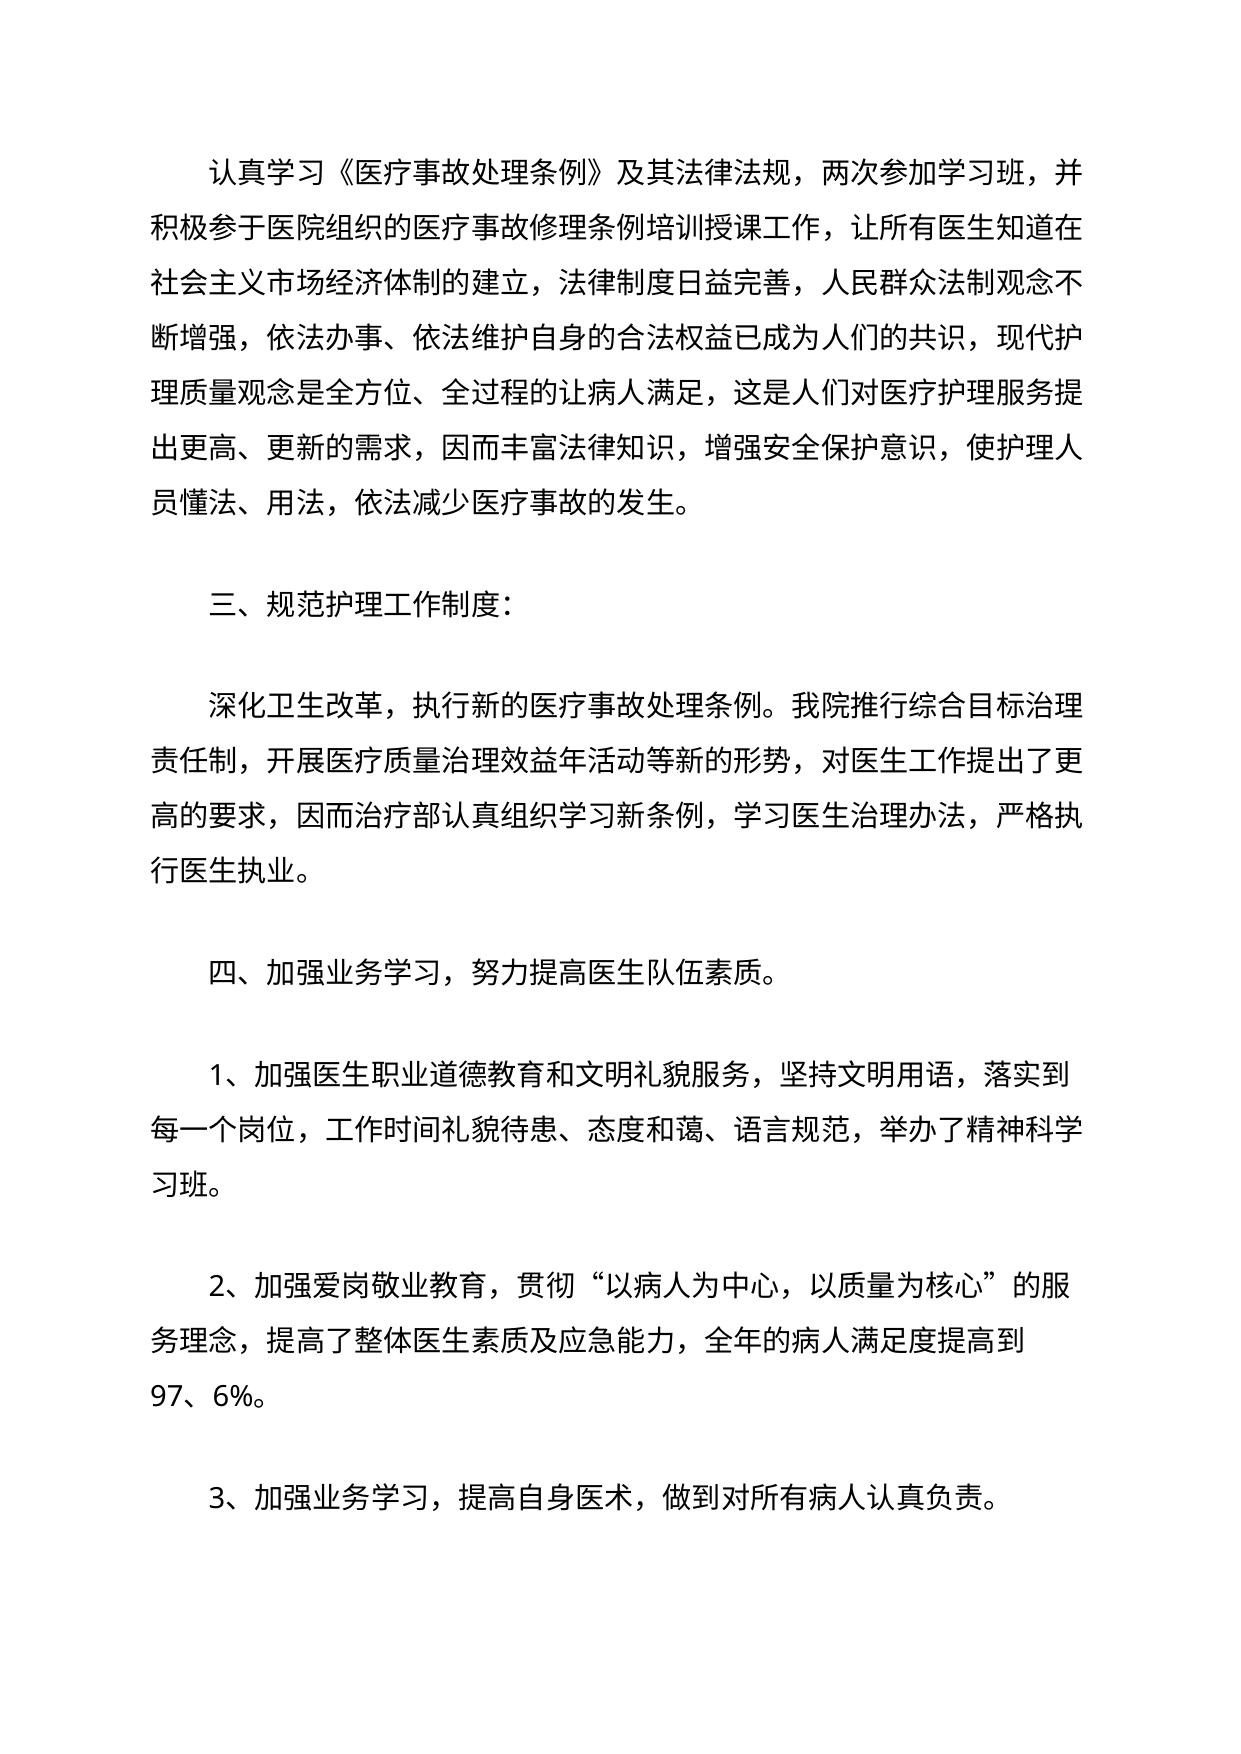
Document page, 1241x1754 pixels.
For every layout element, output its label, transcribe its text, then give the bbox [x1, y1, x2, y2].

text 2、加强爱岗敬业教育，贯彻“以病人为中心，以质量为核心”的服务理念，提高了整体医生素质及应急能力，全年的病人满足度提高到97、6%。 [150, 1263, 1090, 1415]
text 三、规范护理工作制度： [150, 581, 1090, 623]
text 四、加强业务学习，努力提高医生队伍素质。 [150, 949, 1090, 992]
text 1、加强医生职业道德教育和文明礼貌服务，坚持文明用语，落实到每一个岗位，工作时间礼貌待患、态度和蔼、语言规范，举办了精神科学习班。 [150, 1051, 1090, 1203]
text 认真学习《医疗事故处理条例》及其法律法规，两次参加学习班，并积极参于医院组织的医疗事故修理条例培训授课工作，让所有医生知道在社会主义市场经济体制的建立，法律制度日益完善，人民群众法制观念不断增强，依法办事、依法维护自身的合法权益已成为人们的共识，现代护理质量观念是全方位、全过程的让病人满足，这是人们对医疗护理服务提出更高、更新的需求，因而丰富法律知识，增强安全保护意识，使护理人员懂法、用法，依法减少医疗事故的发生。 [150, 150, 1090, 522]
text 深化卫生改革，执行新的医疗事故处理条例。我院推行综合目标治理责任制，开展医疗质量治理效益年活动等新的形势，对医生工作提出了更高的要求，因而治疗部认真组织学习新条例，学习医生治理办法，严格执行医生执业。 [150, 683, 1090, 890]
text 3、加强业务学习，提高自身医术，做到对所有病人认真负责。 [150, 1475, 1090, 1517]
